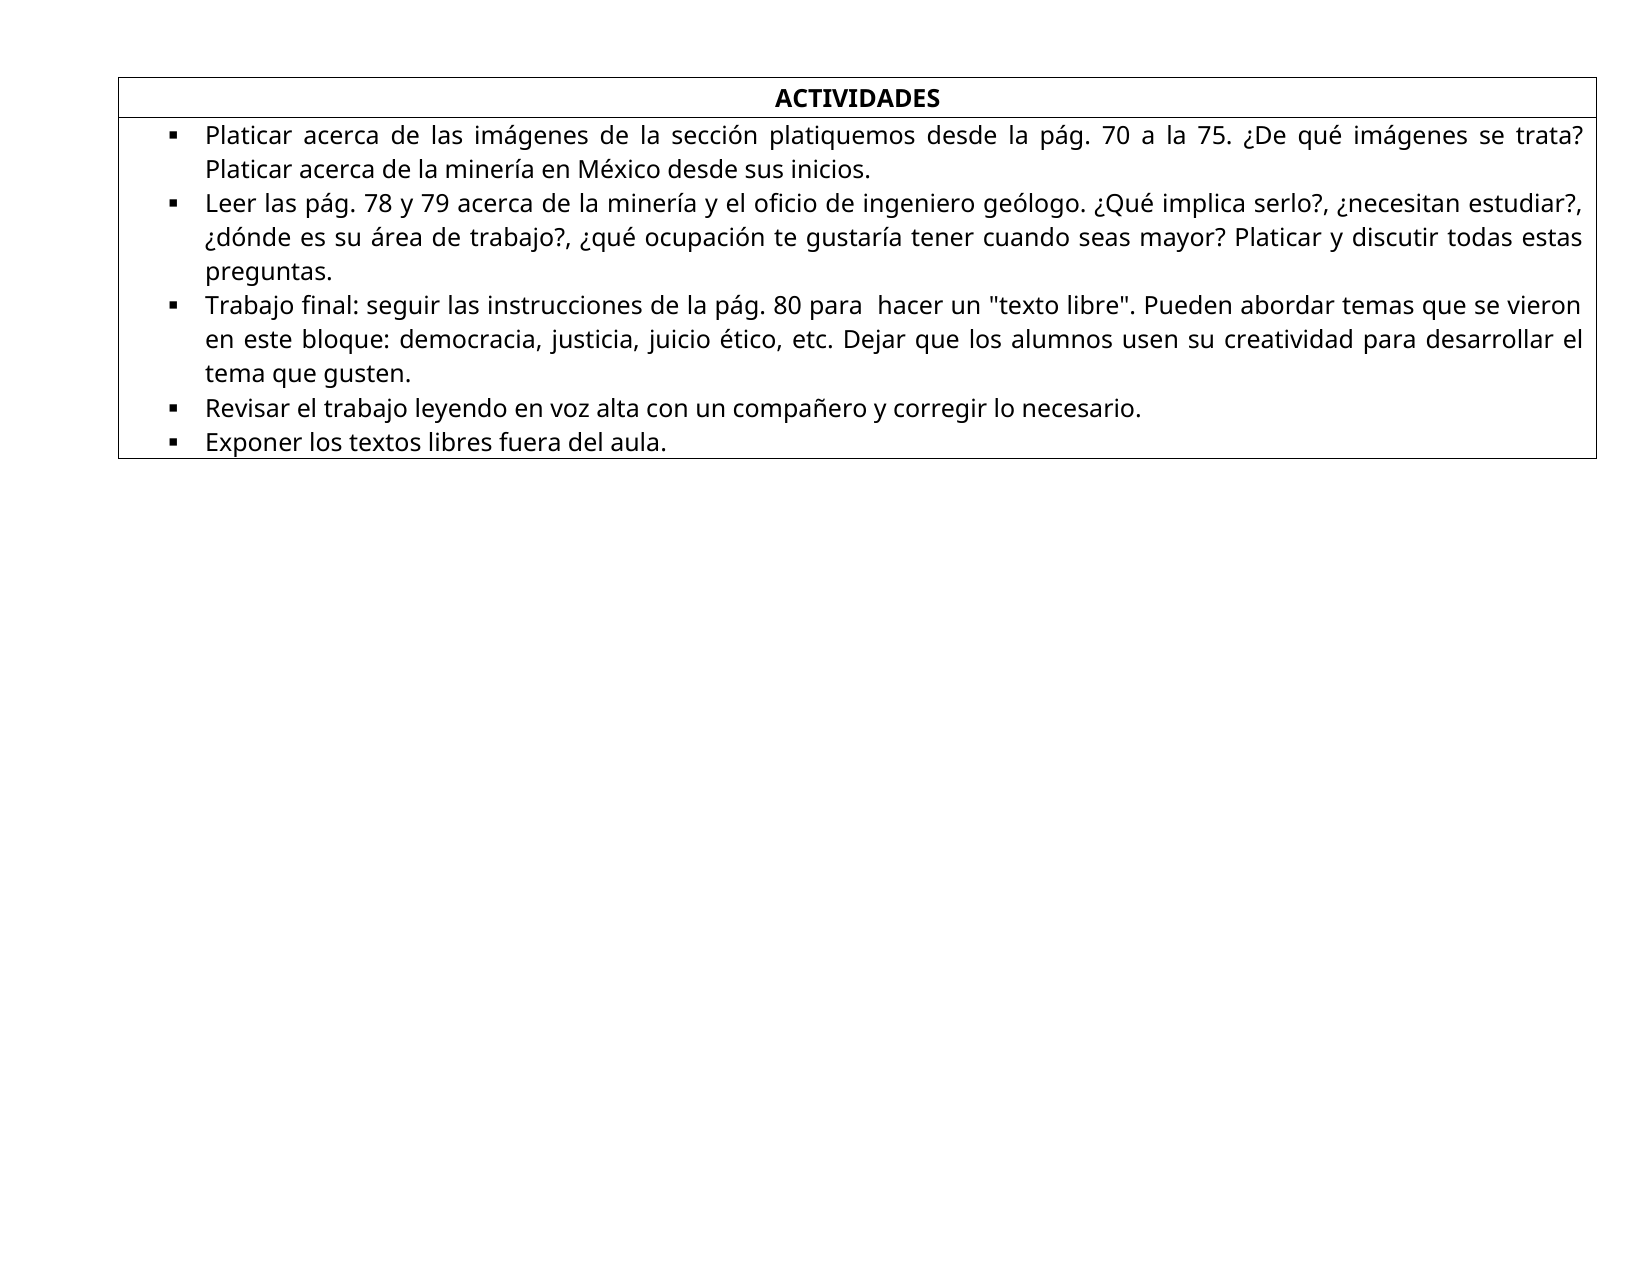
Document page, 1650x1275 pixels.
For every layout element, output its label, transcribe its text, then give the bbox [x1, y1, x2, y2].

table_cell ACTIVIDADES [119, 78, 1596, 117]
table_cell Platicar acerca de las imágenes de la sección platiquemos desde la pág. 70 a la 75. ¿De qué imágenes se trata? Platicar acerca de la minería en México desde sus inicios. Leer las pág. 78 y 79 acerca de la minería y el oficio de ingeniero geólogo. ¿Qué implica serlo?, ¿necesitan estudiar?, ¿dónde es su área de trabajo?, ¿qué ocupación te gustaría tener cuando seas mayor? Platicar y discutir todas estas preguntas. Trabajo final: seguir las instrucciones de la pág. 80 para hacer un "texto libre". Pueden abordar temas que se vieron en este bloque: democracia, justicia, juicio ético, etc. Dejar que los alumnos usen su creatividad para desarrollar el tema que gusten. Revisar el trabajo leyendo en voz alta con un compañero y corregir lo necesario. Exponer los textos libres fuera del aula. [119, 118, 1596, 458]
